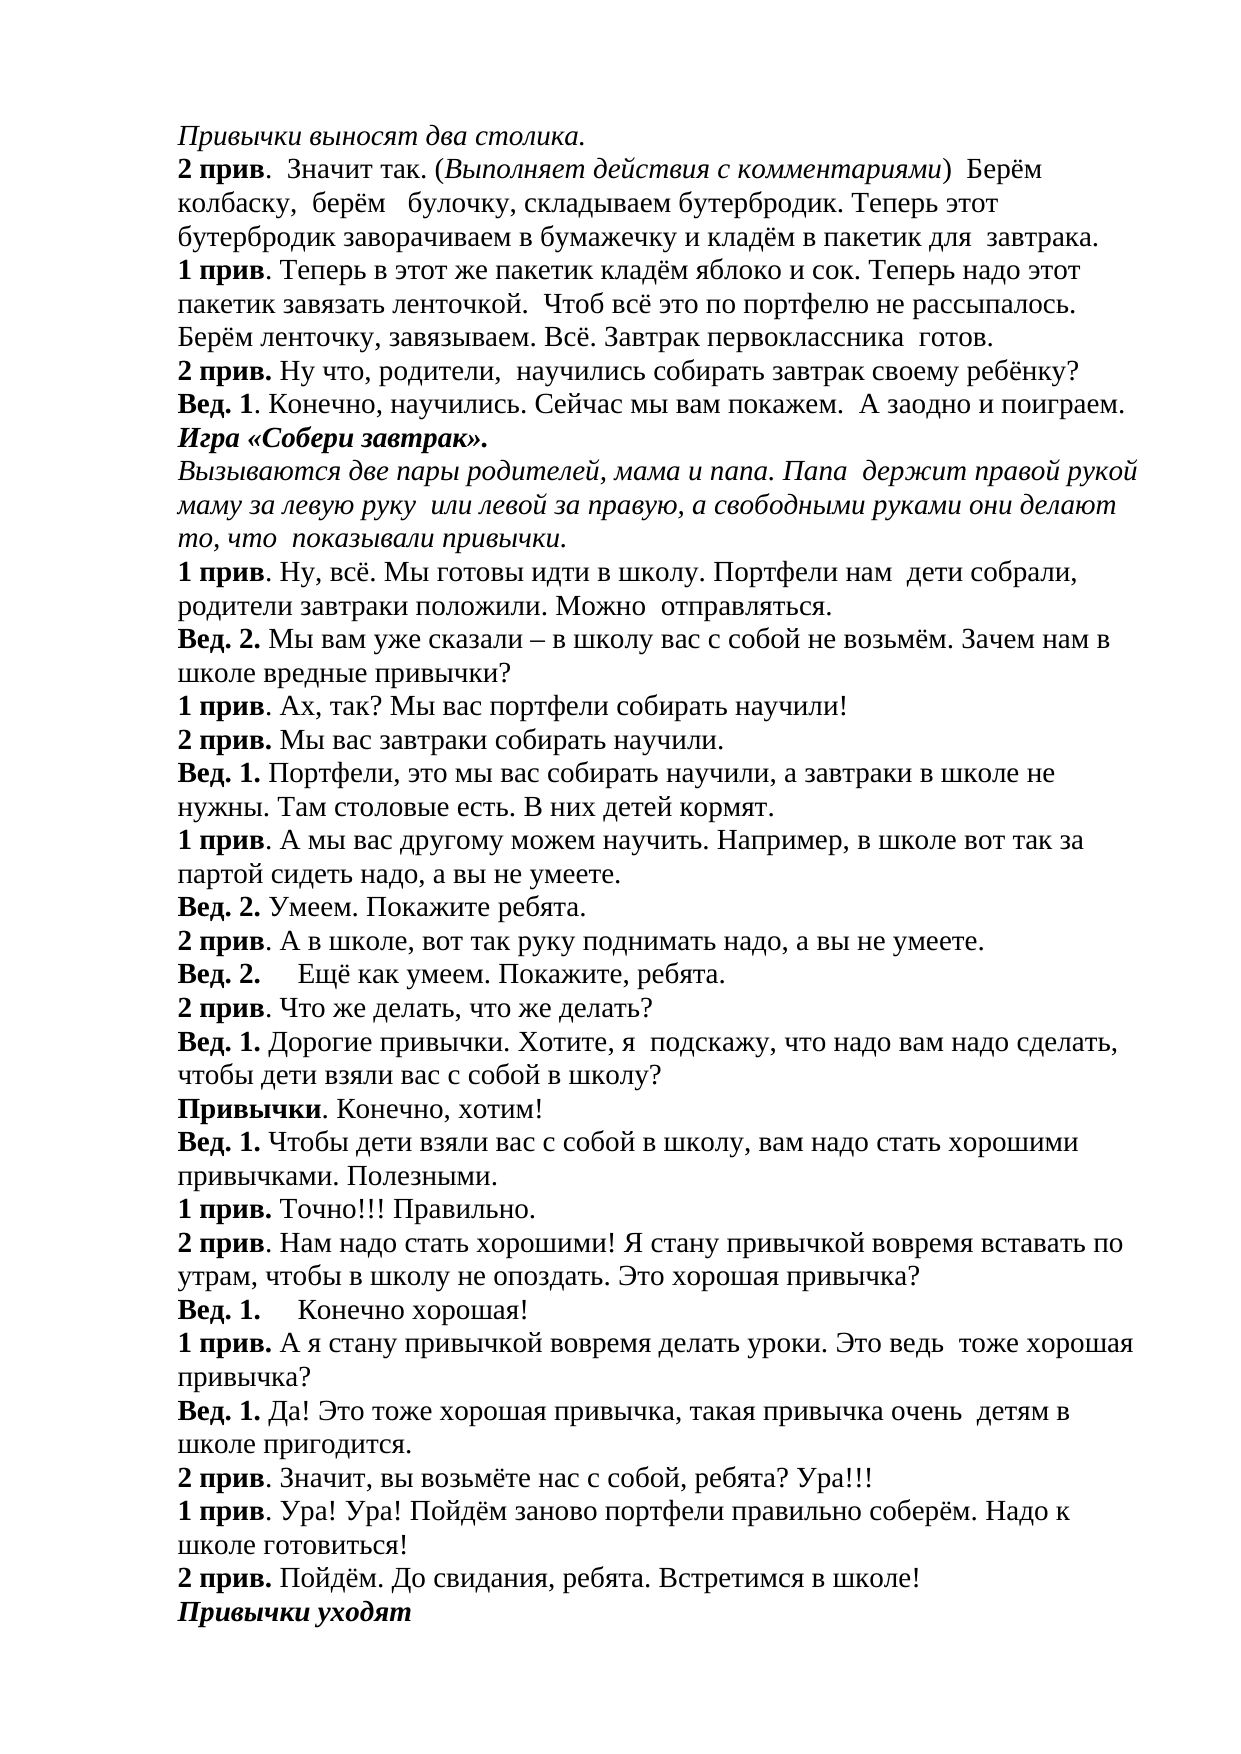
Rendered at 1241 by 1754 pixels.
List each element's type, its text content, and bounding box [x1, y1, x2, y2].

text Вызываются две пары родителей, мама и папа. Папа держит правой рукой маму за левую руку или левой за правую, а свободными руками они делают то, что показывали привычки. [177, 453, 1152, 554]
text 2 прив. Значит так. (Выполняет действия с комментариями) Берём колбаску, берём булочку, складываем бутербродик. Теперь этот бутербродик заворачиваем в бумажечку и кладём в пакетик для завтрака. [177, 152, 1152, 252]
text 2 прив. Значит, вы возьмёте нас с собой, ребята? Ура!!! [177, 1460, 1152, 1493]
text Вед. 1. Конечно, научились. Сейчас мы вам покажем. А заодно и поиграем. [177, 386, 1152, 420]
text 2 прив. Мы вас завтраки собирать научили. [177, 722, 1152, 755]
text 2 прив. А в школе, вот так руку поднимать надо, а вы не умеете. [177, 923, 1152, 957]
text Вед. 1. Конечно хорошая! [177, 1292, 1152, 1326]
text 1 прив. Точно!!! Правильно. [177, 1191, 1152, 1225]
text 1 прив. Теперь в этот же пакетик кладём яблоко и сок. Теперь надо этот пакетик завязать ленточкой. Чтоб всё это по портфелю не рассыпалось. Берём ленточку, завязываем. Всё. Завтрак первоклассника готов. [177, 252, 1152, 353]
text Привычки. Конечно, хотим! [177, 1091, 1152, 1124]
text 2 прив. Нам надо стать хорошими! Я стану привычкой вовремя вставать по утрам, чтобы в школу не опоздать. Это хорошая привычка? [177, 1225, 1152, 1292]
text 1 прив. Ну, всё. Мы готовы идти в школу. Портфели нам дети собрали, родители завтраки положили. Можно отправляться. [177, 554, 1152, 621]
text Привычки уходят [177, 1594, 1152, 1627]
text Вед. 2. Умеем. Покажите ребята. [177, 889, 1152, 923]
text Привычки выносят два столика. [177, 118, 1152, 152]
text 1 прив. Ах, так? Мы вас портфели собирать научили! [177, 688, 1152, 722]
text 1 прив. А мы вас другому можем научить. Например, в школе вот так за партой сидеть надо, а вы не умеете. [177, 822, 1152, 889]
text 2 прив. Пойдём. До свидания, ребята. Встретимся в школе! [177, 1560, 1152, 1594]
text 2 прив. Ну что, родители, научились собирать завтрак своему ребёнку? [177, 353, 1152, 386]
text Вед. 1. Дорогие привычки. Хотите, я подскажу, что надо вам надо сделать, чтобы дети взяли вас с собой в школу? [177, 1024, 1152, 1091]
text Игра «Собери завтрак». [177, 420, 1152, 453]
text Вед. 2. Мы вам уже сказали – в школу вас с собой не возьмём. Зачем нам в школе вредные привычки? [177, 621, 1152, 688]
text 2 прив. Что же делать, что же делать? [177, 990, 1152, 1024]
text Вед. 2. Ещё как умеем. Покажите, ребята. [177, 957, 1152, 990]
text Вед. 1. Да! Это тоже хорошая привычка, такая привычка очень детям в школе пригодится. [177, 1393, 1152, 1460]
text 1 прив. Ура! Ура! Пойдём заново портфели правильно соберём. Надо к школе готовиться! [177, 1493, 1152, 1560]
text Вед. 1. Чтобы дети взяли вас с собой в школу, вам надо стать хорошими привычками. Полезными. [177, 1124, 1152, 1191]
text Вед. 1. Портфели, это мы вас собирать научили, а завтраки в школе не нужны. Там столовые есть. В них детей кормят. [177, 755, 1152, 822]
text 1 прив. А я стану привычкой вовремя делать уроки. Это ведь тоже хорошая привычка? [177, 1326, 1152, 1393]
